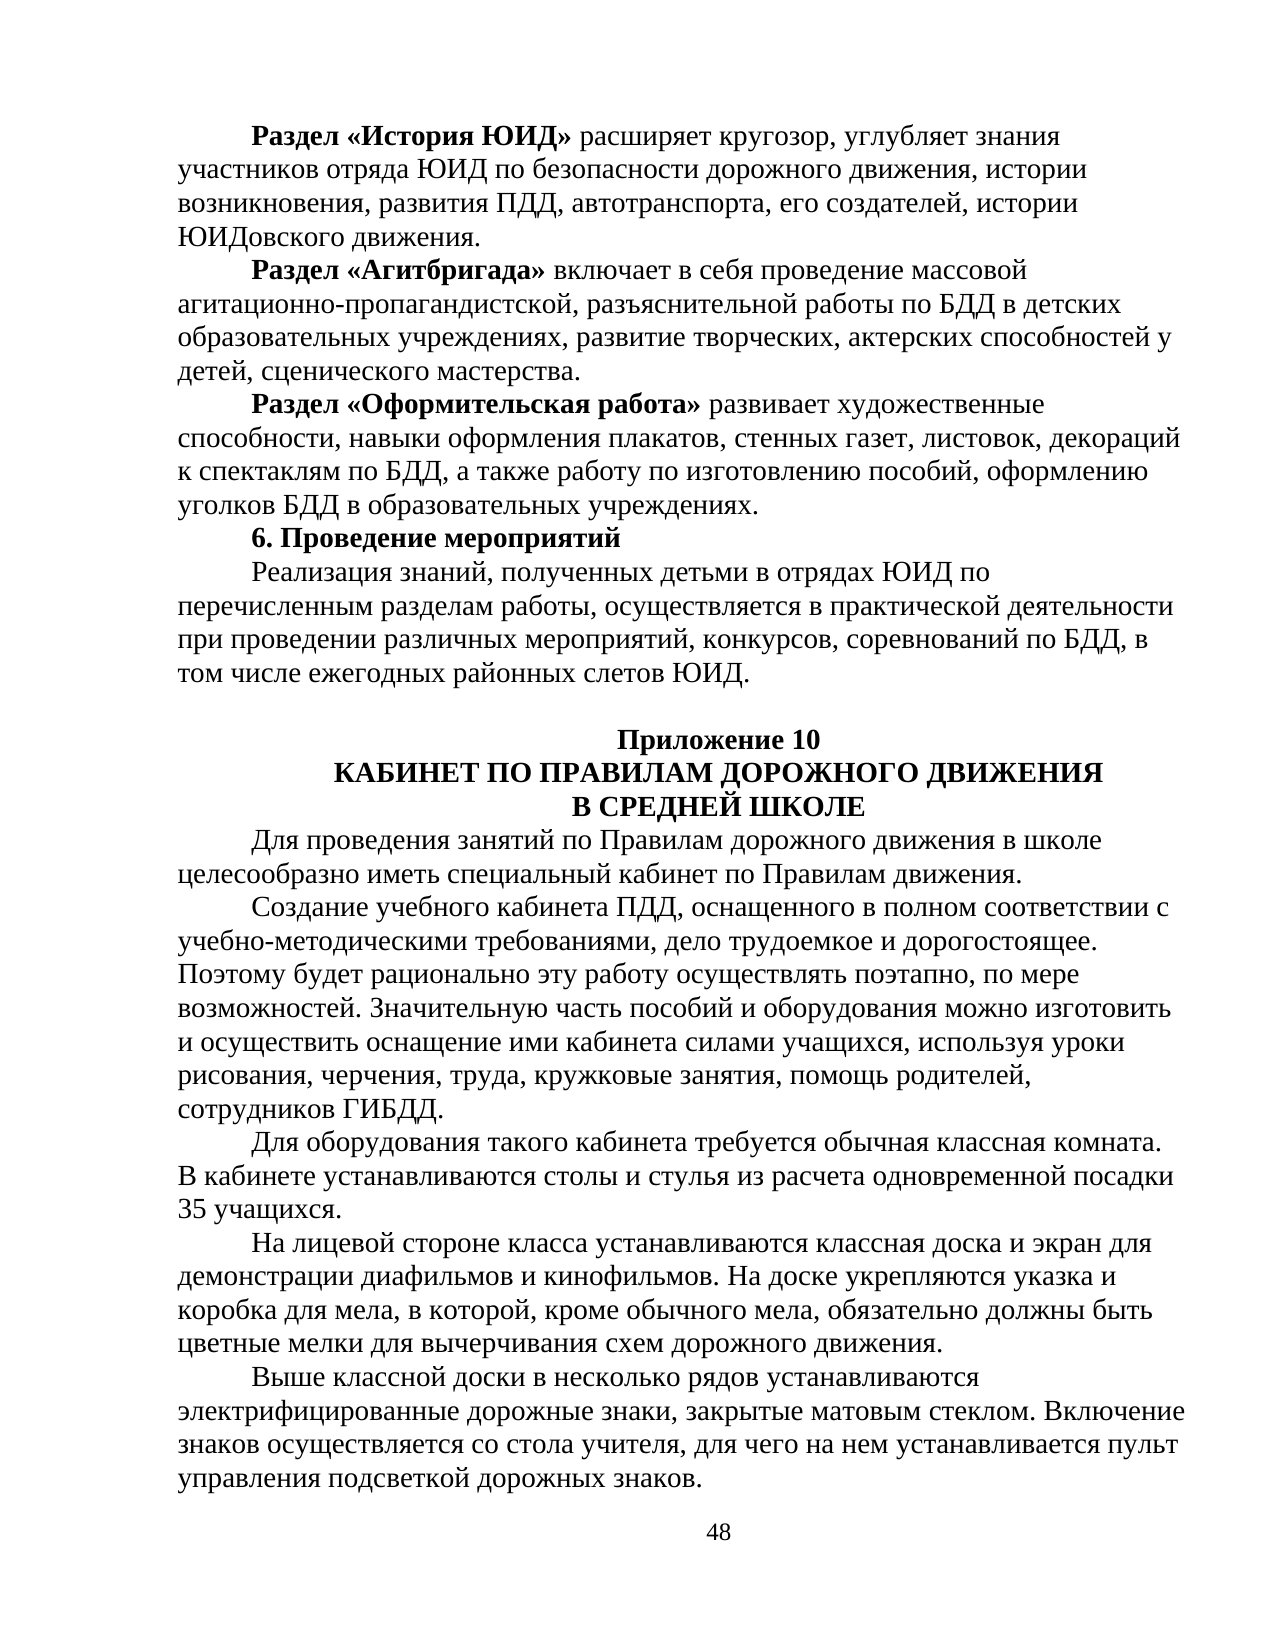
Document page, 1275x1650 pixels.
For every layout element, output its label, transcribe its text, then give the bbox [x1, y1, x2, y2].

text Раздел «Оформительская работа» развивает художественные способности, навыки оформления плакатов, стенных газет, листовок, декораций к спектаклям по БДД, а также работу по изготовлению пособий, оформлению уголков БДД в образовательных учреждениях. [177, 386, 1186, 521]
text Создание учебного кабинета ПДД, оснащенного в полном соответствии с учебно-методическими требованиями, дело трудоемкое и дорогостоящее. Поэтому будет рационально эту работу осуществлять поэтапно, по мере возможностей. Значительную часть пособий и оборудования можно изготовить и осуществить оснащение ими кабинета силами учащихся, используя уроки рисования, черчения, труда, кружковые занятия, помощь родителей, сотрудников ГИБДД. [177, 889, 1186, 1124]
text КАБИНЕТ ПО ПРАВИЛАМ ДОРОЖНОГО ДВИЖЕНИЯ [177, 755, 1186, 789]
text Для проведения занятий по Правилам дорожного движения в школе целесообразно иметь специальный кабинет по Правилам движения. [177, 822, 1186, 889]
text Выше классной доски в несколько рядов устанавливаются электрифицированные дорожные знаки, закрытые матовым стеклом. Включение знаков осуществляется со стола учителя, для чего на нем устанавливается пульт управления подсветкой дорожных знаков. [177, 1359, 1186, 1493]
text Раздел «Агитбригада» включает в себя проведение массовой агитационно-пропагандистской, разъяснительной работы по БДД в детских образовательных учреждениях, развитие творческих, актерских способностей у детей, сценического мастерства. [177, 252, 1186, 386]
text Приложение 10 [177, 722, 1186, 755]
text Раздел «История ЮИД» расширяет кругозор, углубляет знания участников отряда ЮИД по безопасности дорожного движения, истории возникновения, развития ПДД, автотранспорта, его создателей, истории ЮИДовского движения. [177, 118, 1186, 252]
text 6. Проведение мероприятий [177, 521, 1186, 554]
text Реализация знаний, полученных детьми в отрядах ЮИД по перечисленным разделам работы, осуществляется в практической деятельности при проведении различных мероприятий, конкурсов, соревнований по БДД, в том числе ежегодных районных слетов ЮИД. [177, 554, 1186, 688]
text В СРЕДНЕЙ ШКОЛЕ [177, 789, 1186, 822]
text Для оборудования такого кабинета требуется обычная классная комната. В кабинете устанавливаются столы и стулья из расчета одновременной посадки 35 учащихся. [177, 1124, 1186, 1225]
text На лицевой стороне класса устанавливаются классная доска и экран для демонстрации диафильмов и кинофильмов. На доске укрепляются указка и коробка для мела, в которой, кроме обычного мела, обязательно должны быть цветные мелки для вычерчивания схем дорожного движения. [177, 1225, 1186, 1359]
